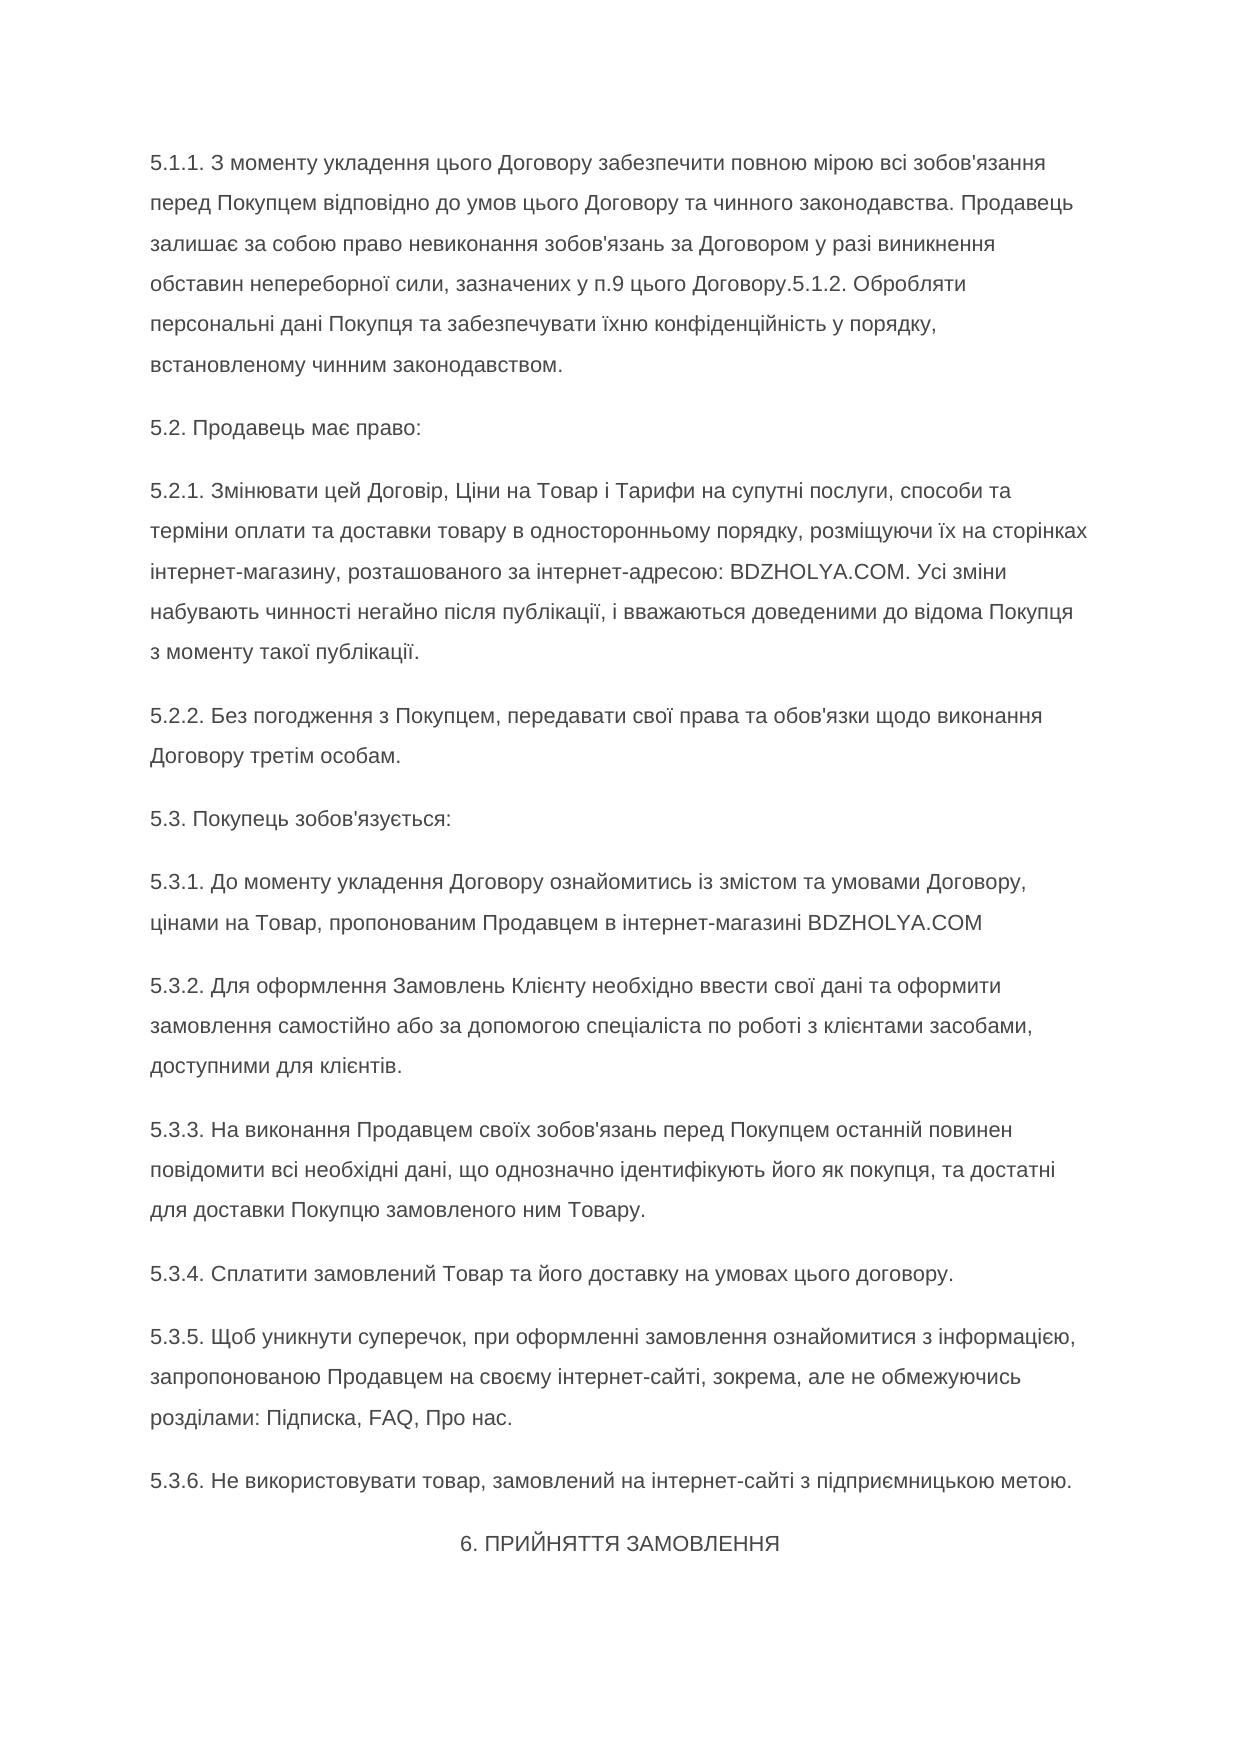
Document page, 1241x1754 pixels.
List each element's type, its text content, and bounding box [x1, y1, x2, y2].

text 5.3.4. Сплатити замовлений Товар та його доставку на умовах цього договору. [150, 1261, 1090, 1286]
text 5.2.1. Змінювати цей Договір, Ціни на Товар і Тарифи на супутні послуги, способи та терміни оплати та доставки товару в односторонньому порядку, розміщуючи їх на сторінках інтернет-магазину, розташованого за інтернет-адресою: BDZHOLYA.COM. Усі зміни набувають чинності негайно після публікації, і вважаються доведеними до відома Покупця з моменту такої публікації. [150, 478, 1090, 664]
text 5.2.2. Без погодження з Покупцем, передавати свої права та обов'язки щодо виконання Договору третім особам. [150, 702, 1090, 768]
text 5.3.5. Щоб уникнути суперечок, при оформленні замовлення ознайомитися з інформацією, запропонованою Продавцем на своєму інтернет-сайті, зокрема, але не обмежуючись розділами: Підписка, FAQ, Про нас. [150, 1324, 1090, 1429]
text 5.1.1. З моменту укладення цього Договору забезпечити повною мірою всі зобов'язання перед Покупцем відповідно до умов цього Договору та чинного законодавства. Продавець залишає за собою право невиконання зобов'язань за Договором у разі виникнення обставин непереборної сили, зазначених у п.9 цього Договору.5.1.2. Обробляти персональні дані Покупця та забезпечувати їхню конфіденційність у порядку, встановленому чинним законодавством. [150, 150, 1090, 377]
text 5.3.2. Для оформлення Замовлень Клієнту необхідно ввести свої дані та оформити замовлення самостійно або за допомогою спеціаліста по роботі з клієнтами засобами, доступними для клієнтів. [150, 973, 1090, 1079]
text 5.3. Покупець зобов'язується: [150, 806, 1090, 831]
text 5.3.1. До моменту укладення Договору ознайомитись із змістом та умовами Договору, цінами на Товар, пропонованим Продавцем в інтернет-магазині BDZHOLYA.COM [150, 869, 1090, 935]
text 5.3.6. Не використовувати товар, замовлений на інтернет-сайті з підприємницькою метою. [150, 1468, 1090, 1493]
text 6. ПРИЙНЯТТЯ ЗАМОВЛЕННЯ [150, 1531, 1090, 1556]
text 5.2. Продавець має право: [150, 415, 1090, 440]
text 5.3.3. На виконання Продавцем своїх зобов'язань перед Покупцем останній повинен повідомити всі необхідні дані, що однозначно ідентифікують його як покупця, та достатні для доставки Покупцю замовленого ним Товару. [150, 1117, 1090, 1222]
